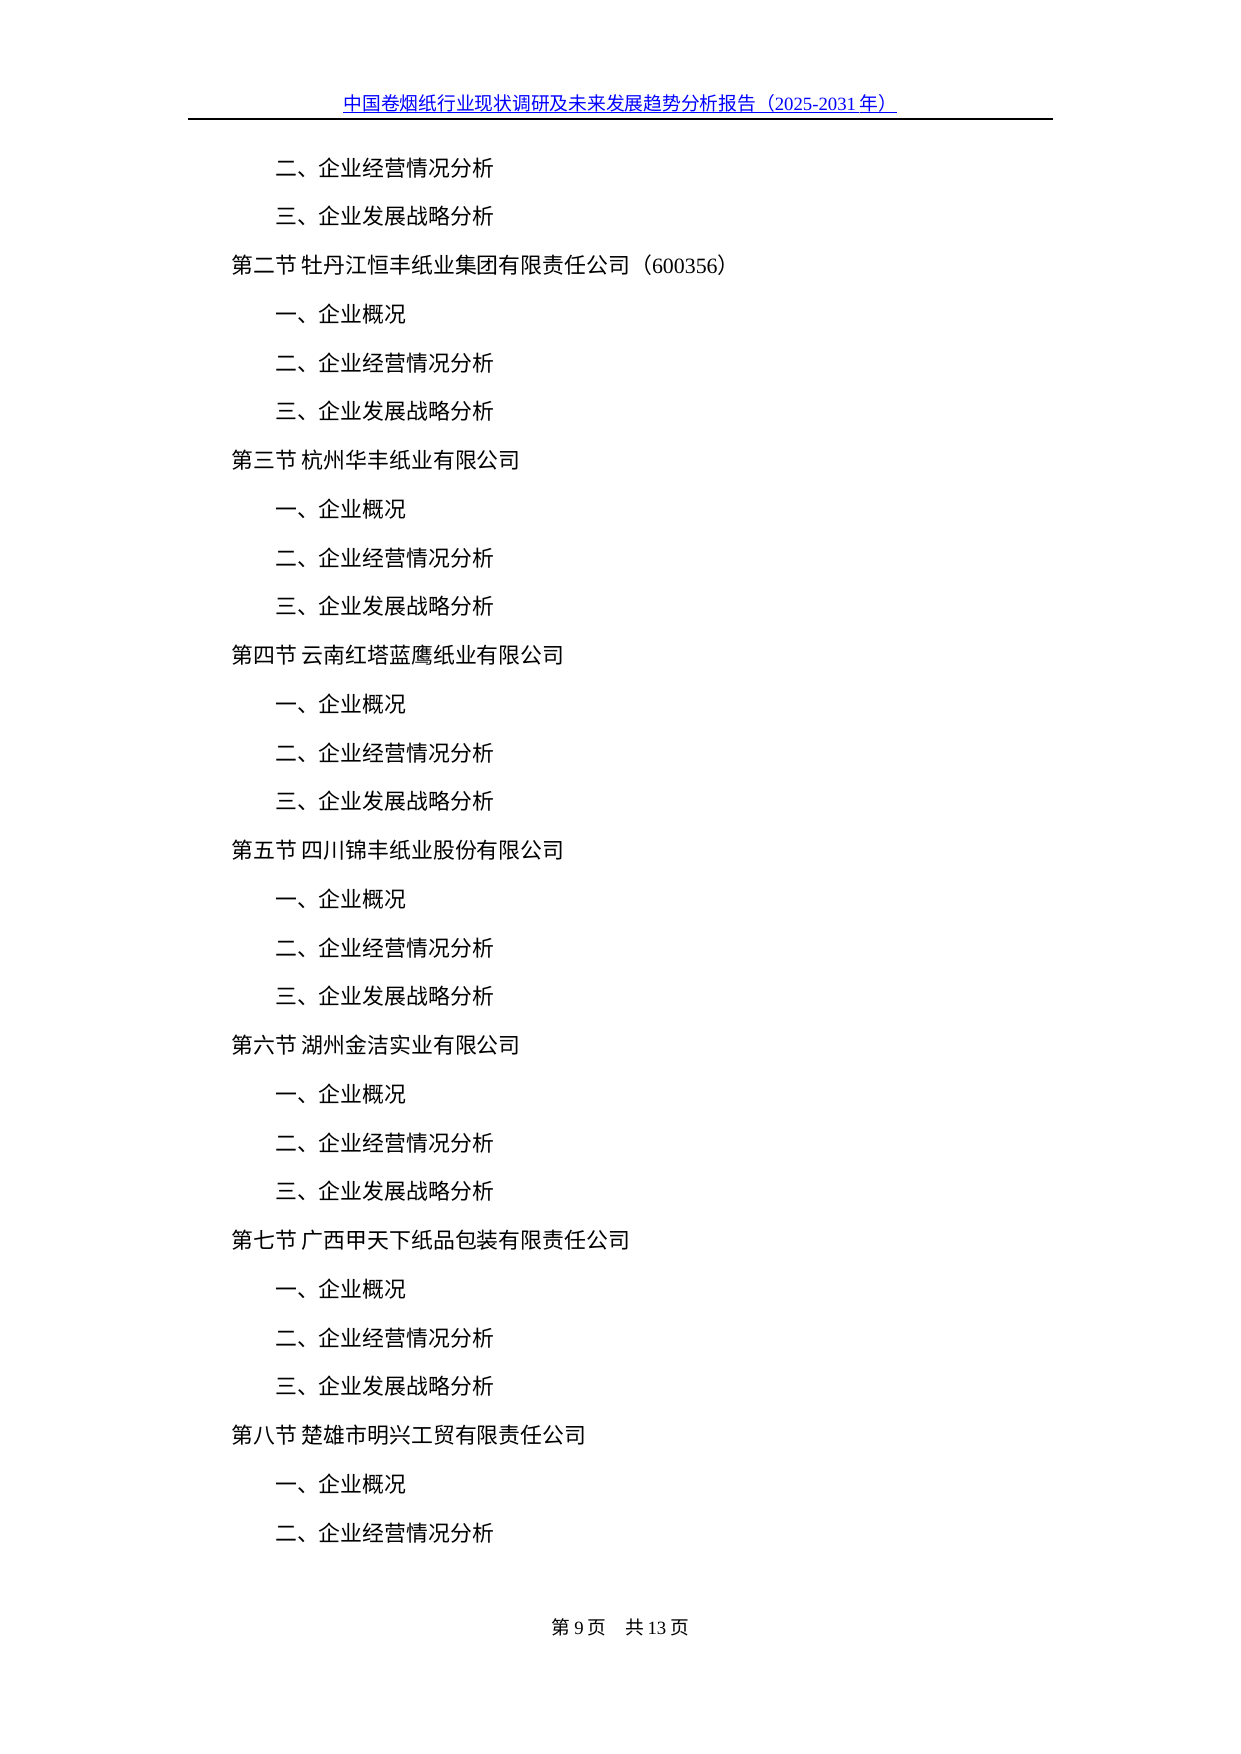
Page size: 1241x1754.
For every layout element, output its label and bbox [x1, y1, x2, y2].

text [187, 150, 1053, 1548]
